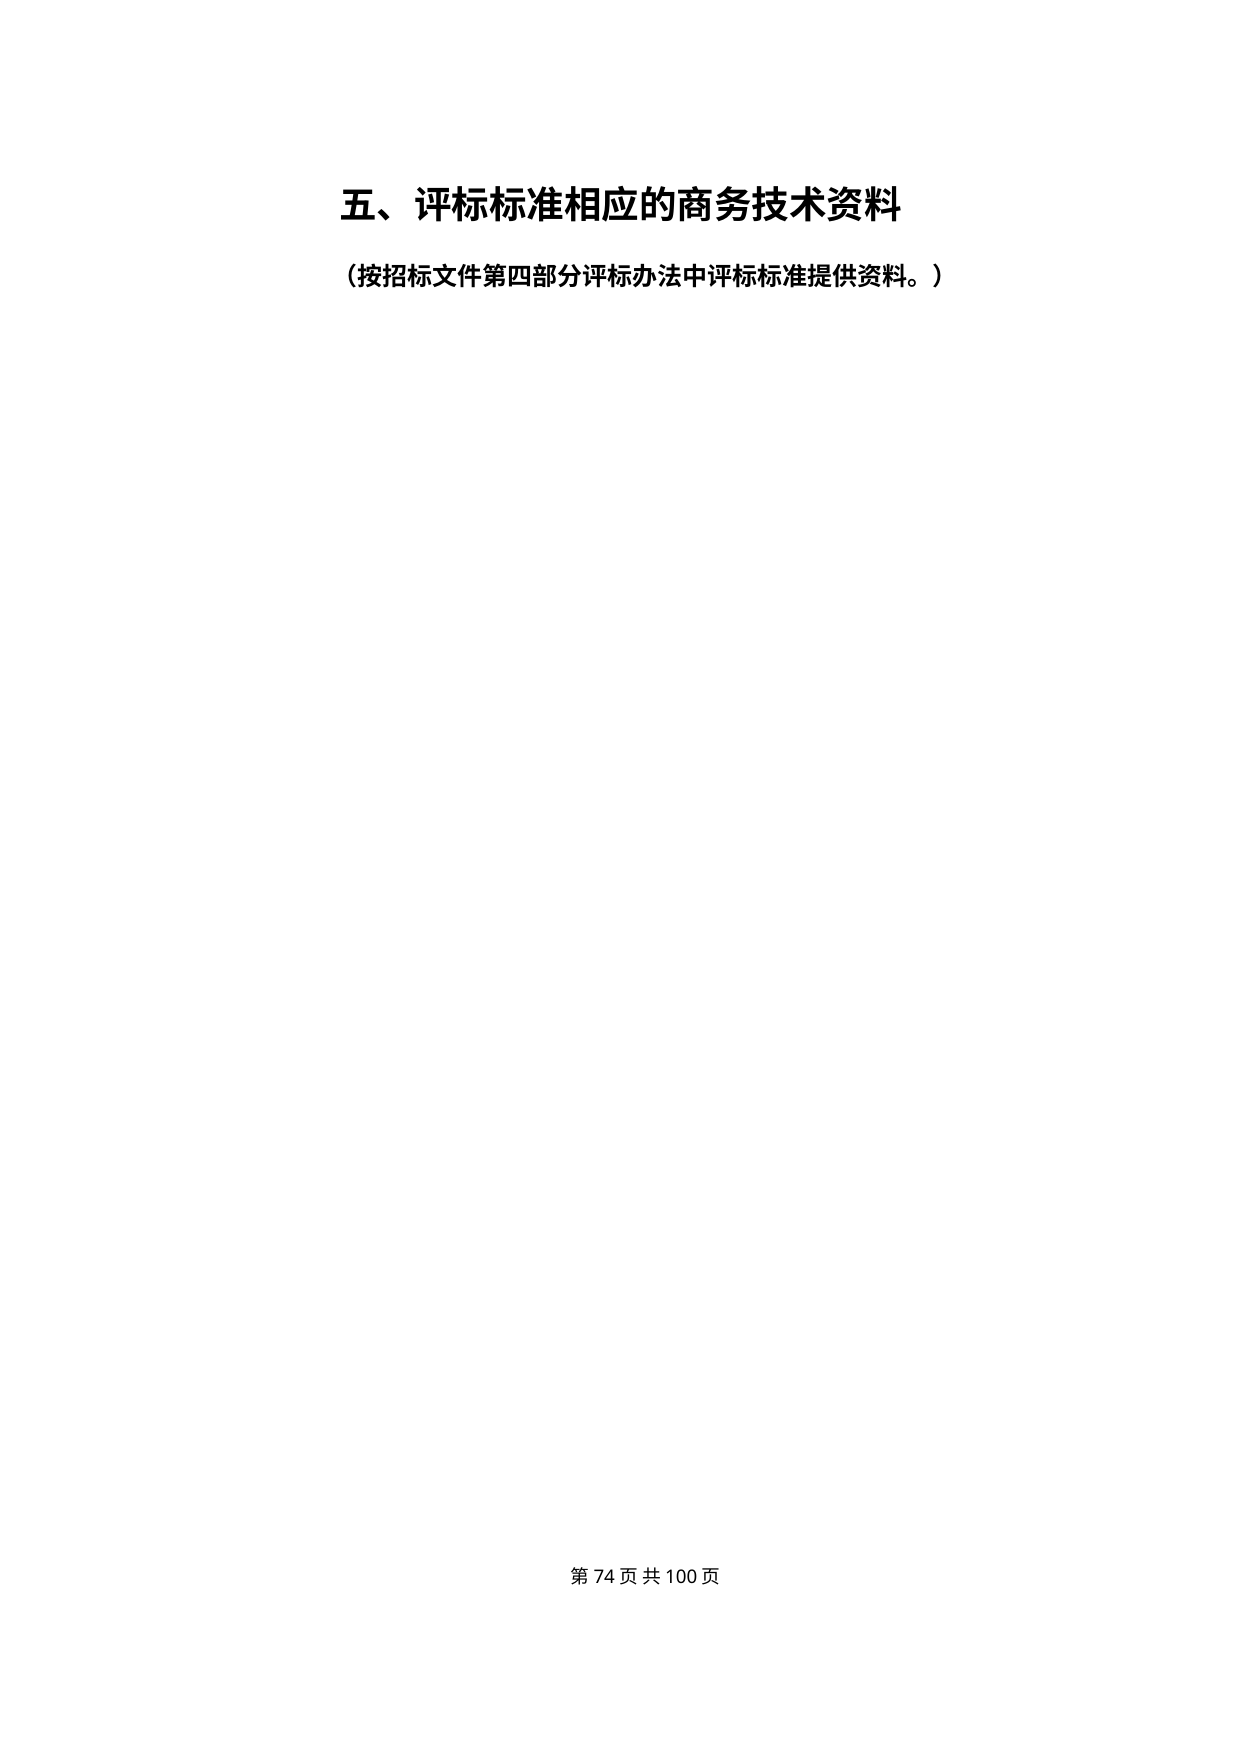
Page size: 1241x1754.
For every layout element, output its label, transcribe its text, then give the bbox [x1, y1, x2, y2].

subtitle 五、评标标准相应的商务技术资料 [187, 175, 1053, 229]
text （按招标文件第四部分评标办法中评标标准提供资料。） [187, 256, 1053, 292]
